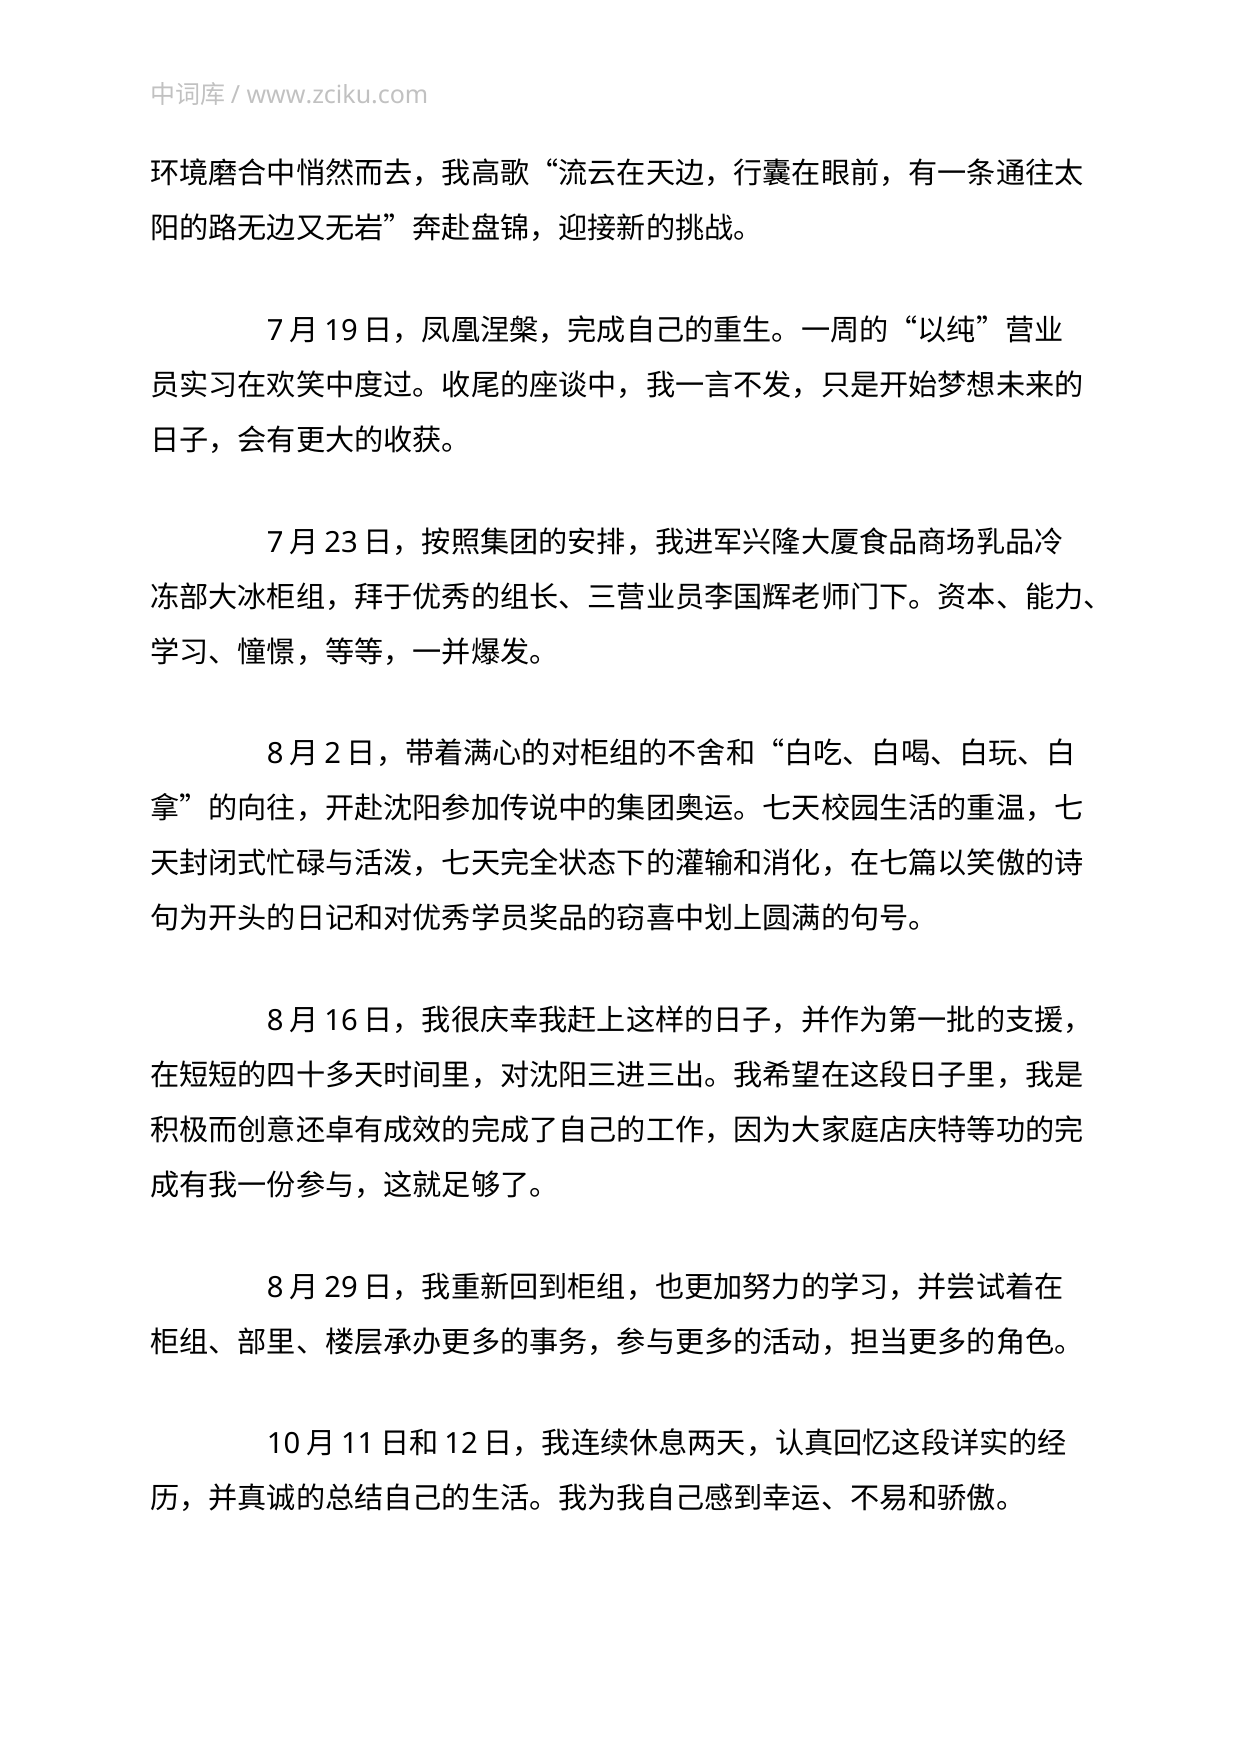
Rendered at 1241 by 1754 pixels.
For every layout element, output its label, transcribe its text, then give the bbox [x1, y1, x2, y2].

text 8月16日，我很庆幸我赶上这样的日子，并作为第一批的支援，在短短的四十多天时间里，对沈阳三进三出。我希望在这段日子里，我是积极而创意还卓有成效的完成了自己的工作，因为大家庭店庆特等功的完成有我一份参与，这就足够了。 [150, 997, 1090, 1204]
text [150, 150, 1090, 247]
text 8月29日，我重新回到柜组，也更加努力的学习，并尝试着在柜组、部里、楼层承办更多的事务，参与更多的活动，担当更多的角色。 [150, 1263, 1090, 1360]
text 7月23日，按照集团的安排，我进军兴隆大厦食品商场乳品冷冻部大冰柜组，拜于优秀的组长、三营业员李国辉老师门下。资本、能力、学习、憧憬，等等，一并爆发。 [150, 518, 1090, 671]
text 10月11日和12日，我连续休息两天，认真回忆这段详实的经历，并真诚的总结自己的生活。我为我自己感到幸运、不易和骄傲。 [150, 1420, 1090, 1517]
text 7月19日，凤凰涅槃，完成自己的重生。一周的“以纯”营业员实习在欢笑中度过。收尾的座谈中，我一言不发，只是开始梦想未来的日子，会有更大的收获。 [150, 307, 1090, 459]
text 8月2日，带着满心的对柜组的不舍和“白吃、白喝、白玩、白拿”的向往，开赴沈阳参加传说中的集团奥运。七天校园生活的重温，七天封闭式忙碌与活泼，七天完全状态下的灌输和消化，在七篇以笑傲的诗句为开头的日记和对优秀学员奖品的窃喜中划上圆满的句号。 [150, 730, 1090, 937]
